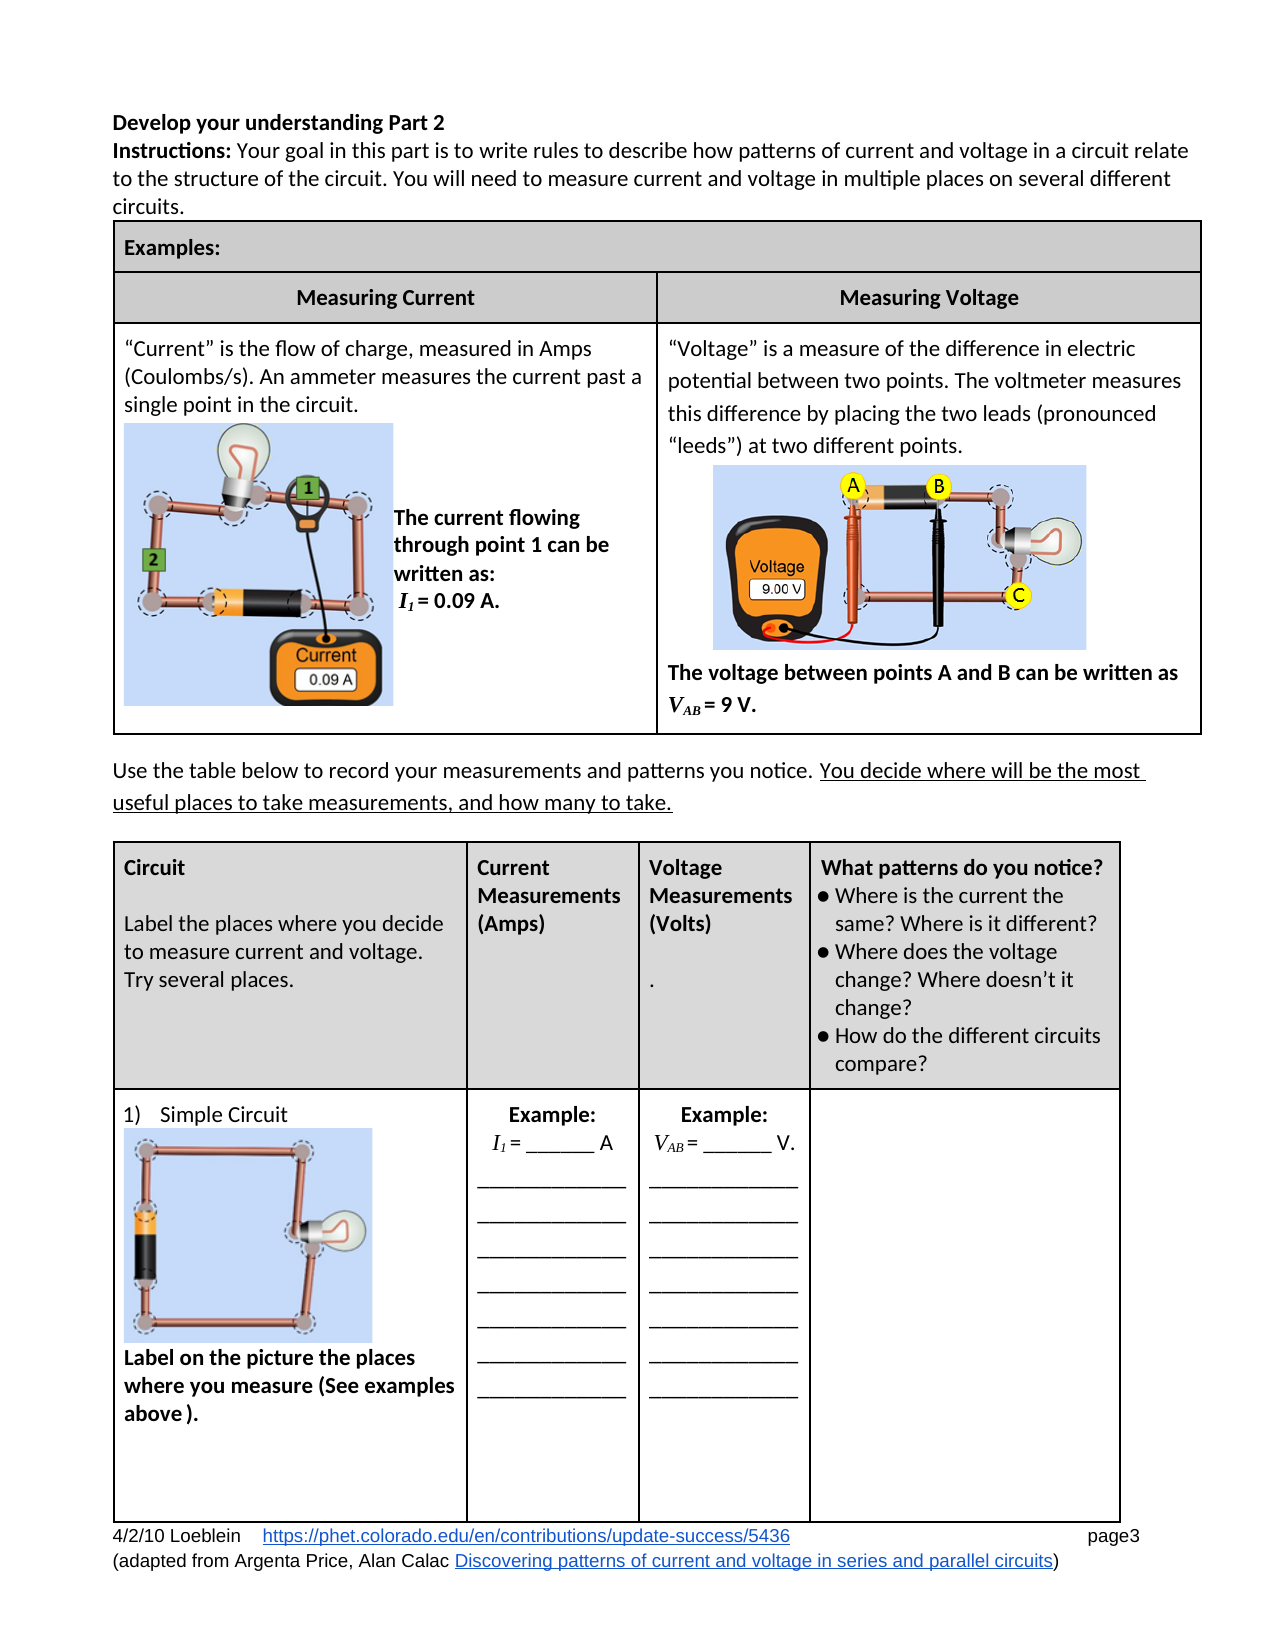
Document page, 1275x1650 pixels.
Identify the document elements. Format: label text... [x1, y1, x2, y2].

table_cell Example: I1 = ______ A ____________________________________________________________________________________ [468, 1090, 638, 1521]
table_cell Example: VAB = ______ V. ____________________________________________________________________________________ [640, 1090, 809, 1521]
table_cell Measuring Current [115, 273, 656, 322]
table_header What patterns do you notice? Where is the current the same? Where is it different? Where does the voltage change? Where doesn’t it change? How do the different circuits compare? [811, 843, 1119, 1088]
table_cell [811, 1090, 1119, 1521]
table_header Examples: [115, 222, 1200, 271]
text Develop your understanding Part 2 [112, 108, 1200, 136]
table_header Voltage Measurements (Volts) . [640, 843, 809, 1088]
picture [123, 1128, 373, 1343]
text Instructions: Your goal in this part is to write rules to describe how patterns of current and voltage in a circuit relate to the structure of the circuit. You will need to measure current and voltage in multiple places on several different circuits. [112, 136, 1200, 220]
table_cell Simple Circuit Label on the picture the places where you measure (See examples above ). [115, 1090, 466, 1521]
table_cell Measuring Voltage [658, 273, 1200, 322]
picture [713, 463, 1087, 650]
text Use the table below to record your measurements and patterns you notice. You decide where will be the most useful places to take measurements, and how many to take. [112, 756, 1200, 816]
table_header Circuit Label the places where you decide to measure current and voltage. Try several places. [115, 843, 466, 1088]
table_cell “Voltage” is a measure of the difference in electric potential between two points. The voltmeter measures this difference by placing the two leads (pronounced “leeds”) at two different points. The voltage between points A and B can be written as VAB = 9 V. [658, 324, 1200, 733]
table_header Current Measurements (Amps) [468, 843, 638, 1088]
picture [123, 423, 394, 706]
table_cell “Current” is the flow of charge, measured in Amps (Coulombs/s). An ammeter measures the current past a single point in the circuit. The current flowing through point 1 can be written as: I1 = 0.09 A. [115, 324, 656, 733]
